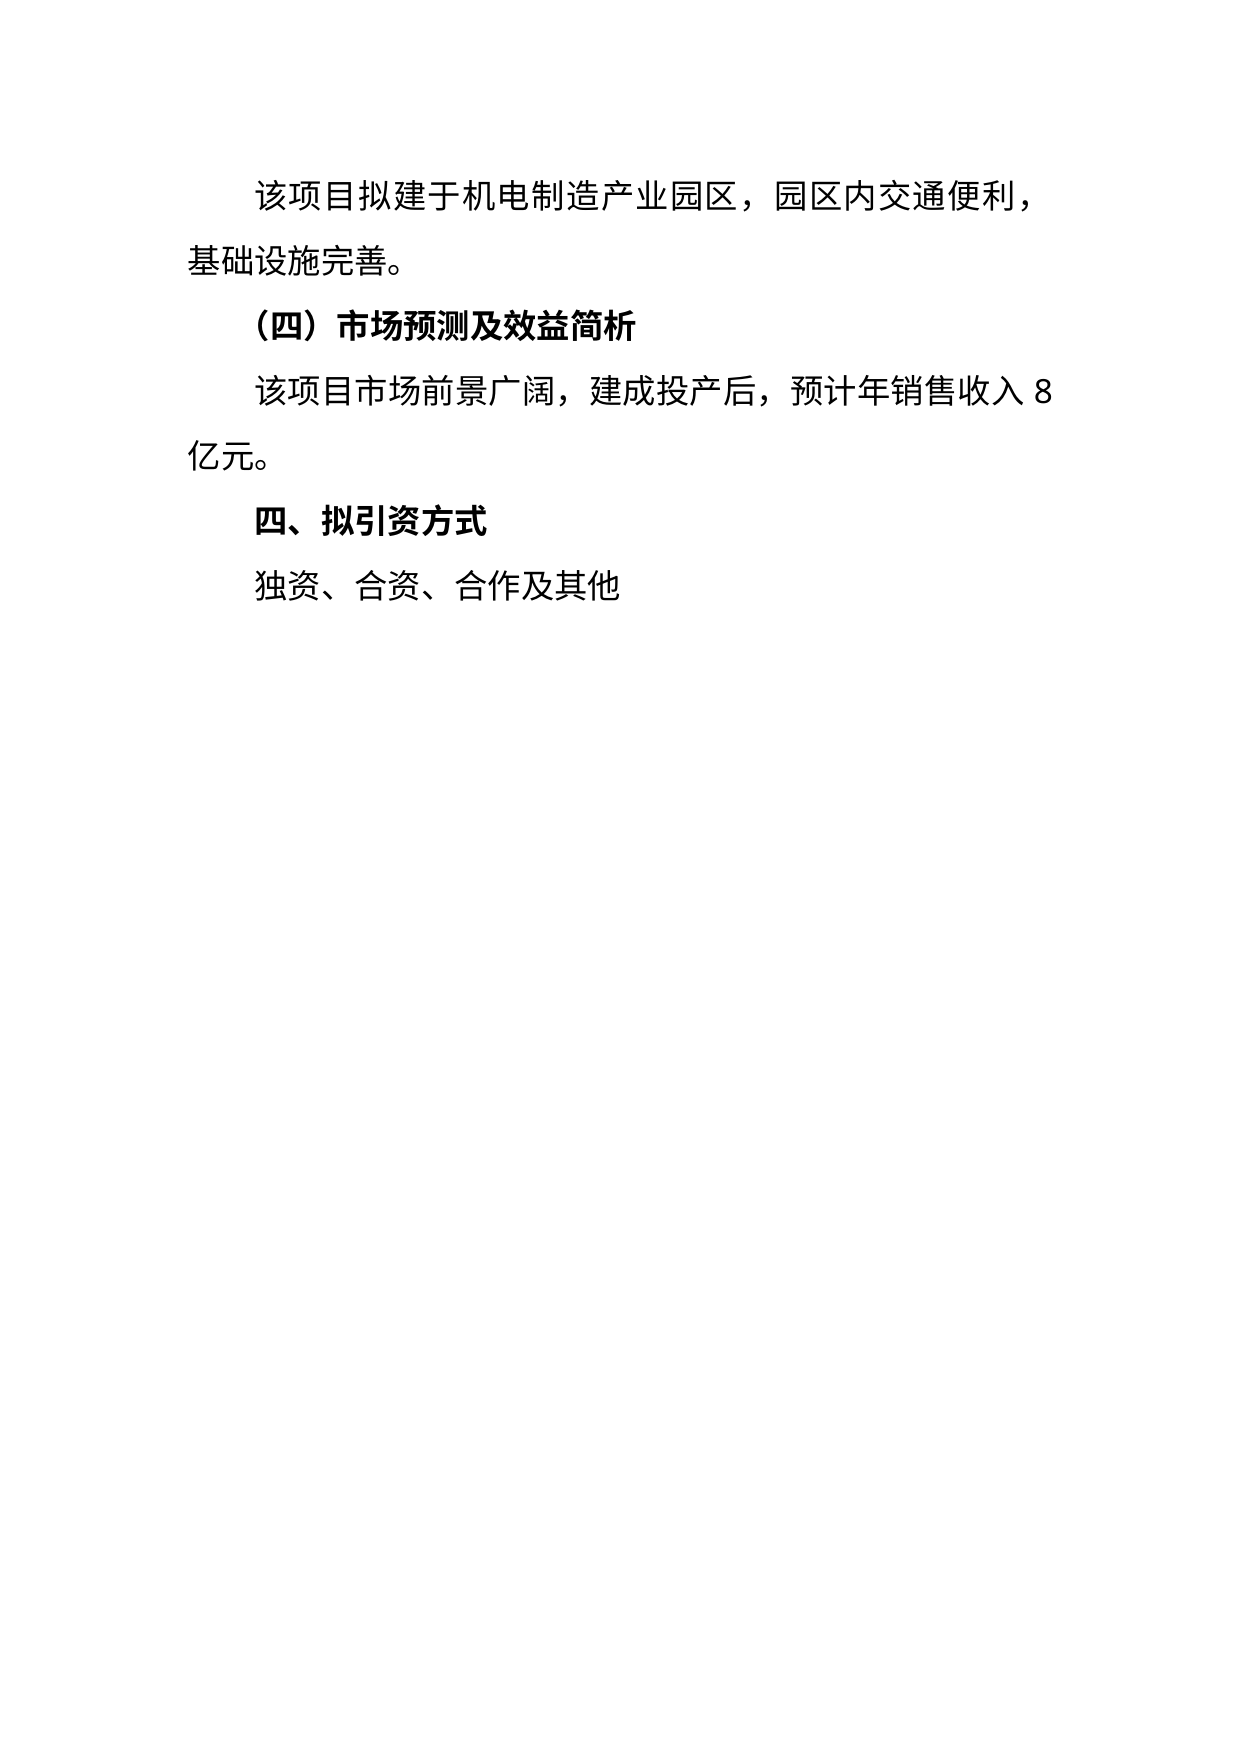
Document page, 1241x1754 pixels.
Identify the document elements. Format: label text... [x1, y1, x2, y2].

text 独资、合资、合作及其他 [187, 552, 1053, 617]
text 该项目拟建于机电制造产业园区，园区内交通便利，基础设施完善。 [187, 162, 1053, 292]
text 该项目市场前景广阔，建成投产后，预计年销售收入8亿元。 [187, 357, 1053, 487]
text 四、拟引资方式 [187, 487, 1053, 552]
text （四）市场预测及效益简析 [187, 292, 1053, 357]
